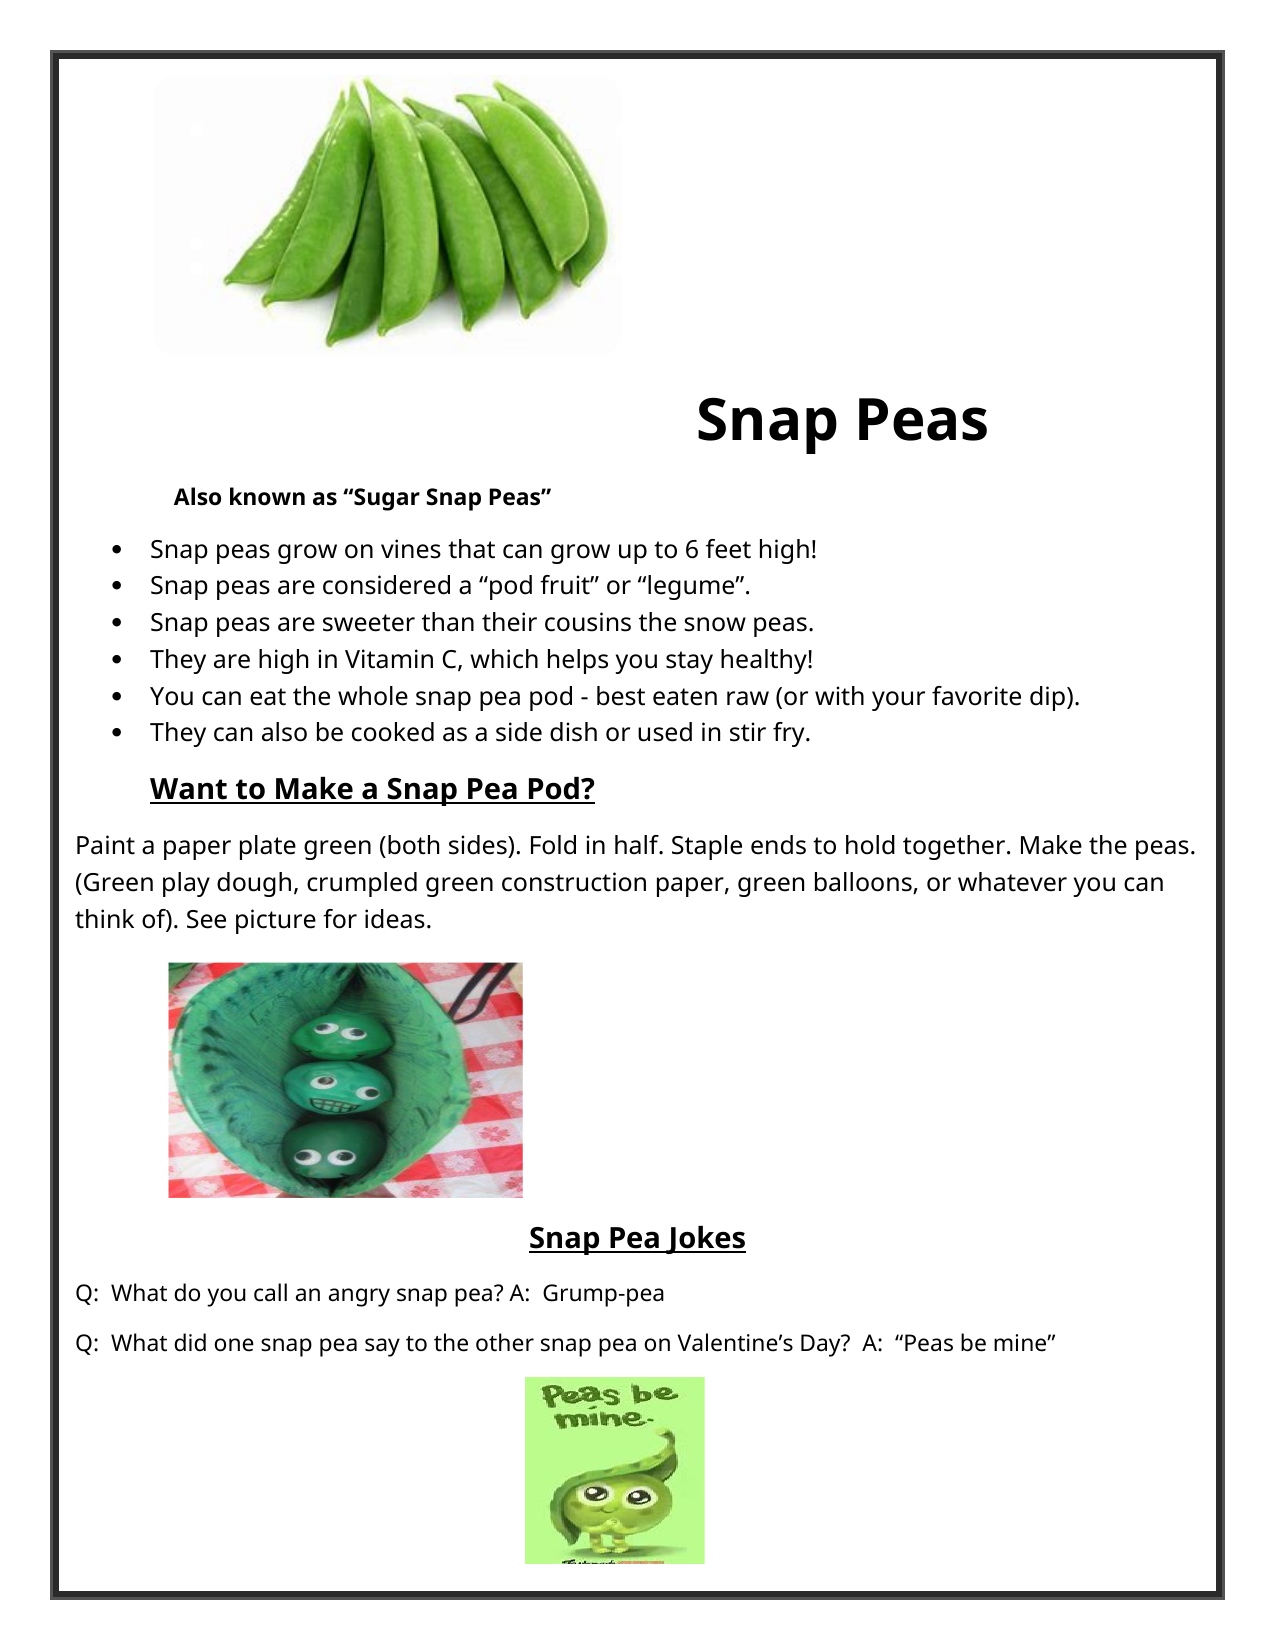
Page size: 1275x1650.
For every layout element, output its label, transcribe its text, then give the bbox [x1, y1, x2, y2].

picture [525, 1377, 705, 1564]
picture [169, 963, 522, 1197]
list Snap peas are considered a “pod fruit” or “legume”. [112, 568, 1200, 602]
list Snap peas are sweeter than their cousins the snow peas. [112, 605, 1200, 639]
text Q: What do you call an angry snap pea? A: Grump-pea [75, 1277, 1200, 1308]
list They are high in Vitamin C, which helps you stay healthy! [112, 642, 1200, 676]
text Also known as “Sugar Snap Peas” [75, 481, 1200, 512]
list Snap peas grow on vines that can grow up to 6 feet high! [112, 531, 1200, 565]
text Paint a paper plate green (both sides). Fold in half. Staple ends to hold together. Make the peas. (Green play dough, crumpled green construction paper, green balloons, or whatever you can think of). See picture for ideas. [75, 828, 1200, 936]
text Q: What did one snap pea say to the other snap pea on Valentine’s Day? A: “Peas be mine” [75, 1327, 1200, 1358]
list You can eat the whole snap pea pod - best eaten raw (or with your favorite dip). [112, 678, 1200, 712]
picture [153, 74, 622, 357]
list They can also be cooked as a side dish or used in stir fry. [112, 715, 1200, 749]
text Want to Make a Snap Pea Pod? [75, 768, 1200, 808]
text Snap Pea Jokes [75, 1217, 1200, 1257]
